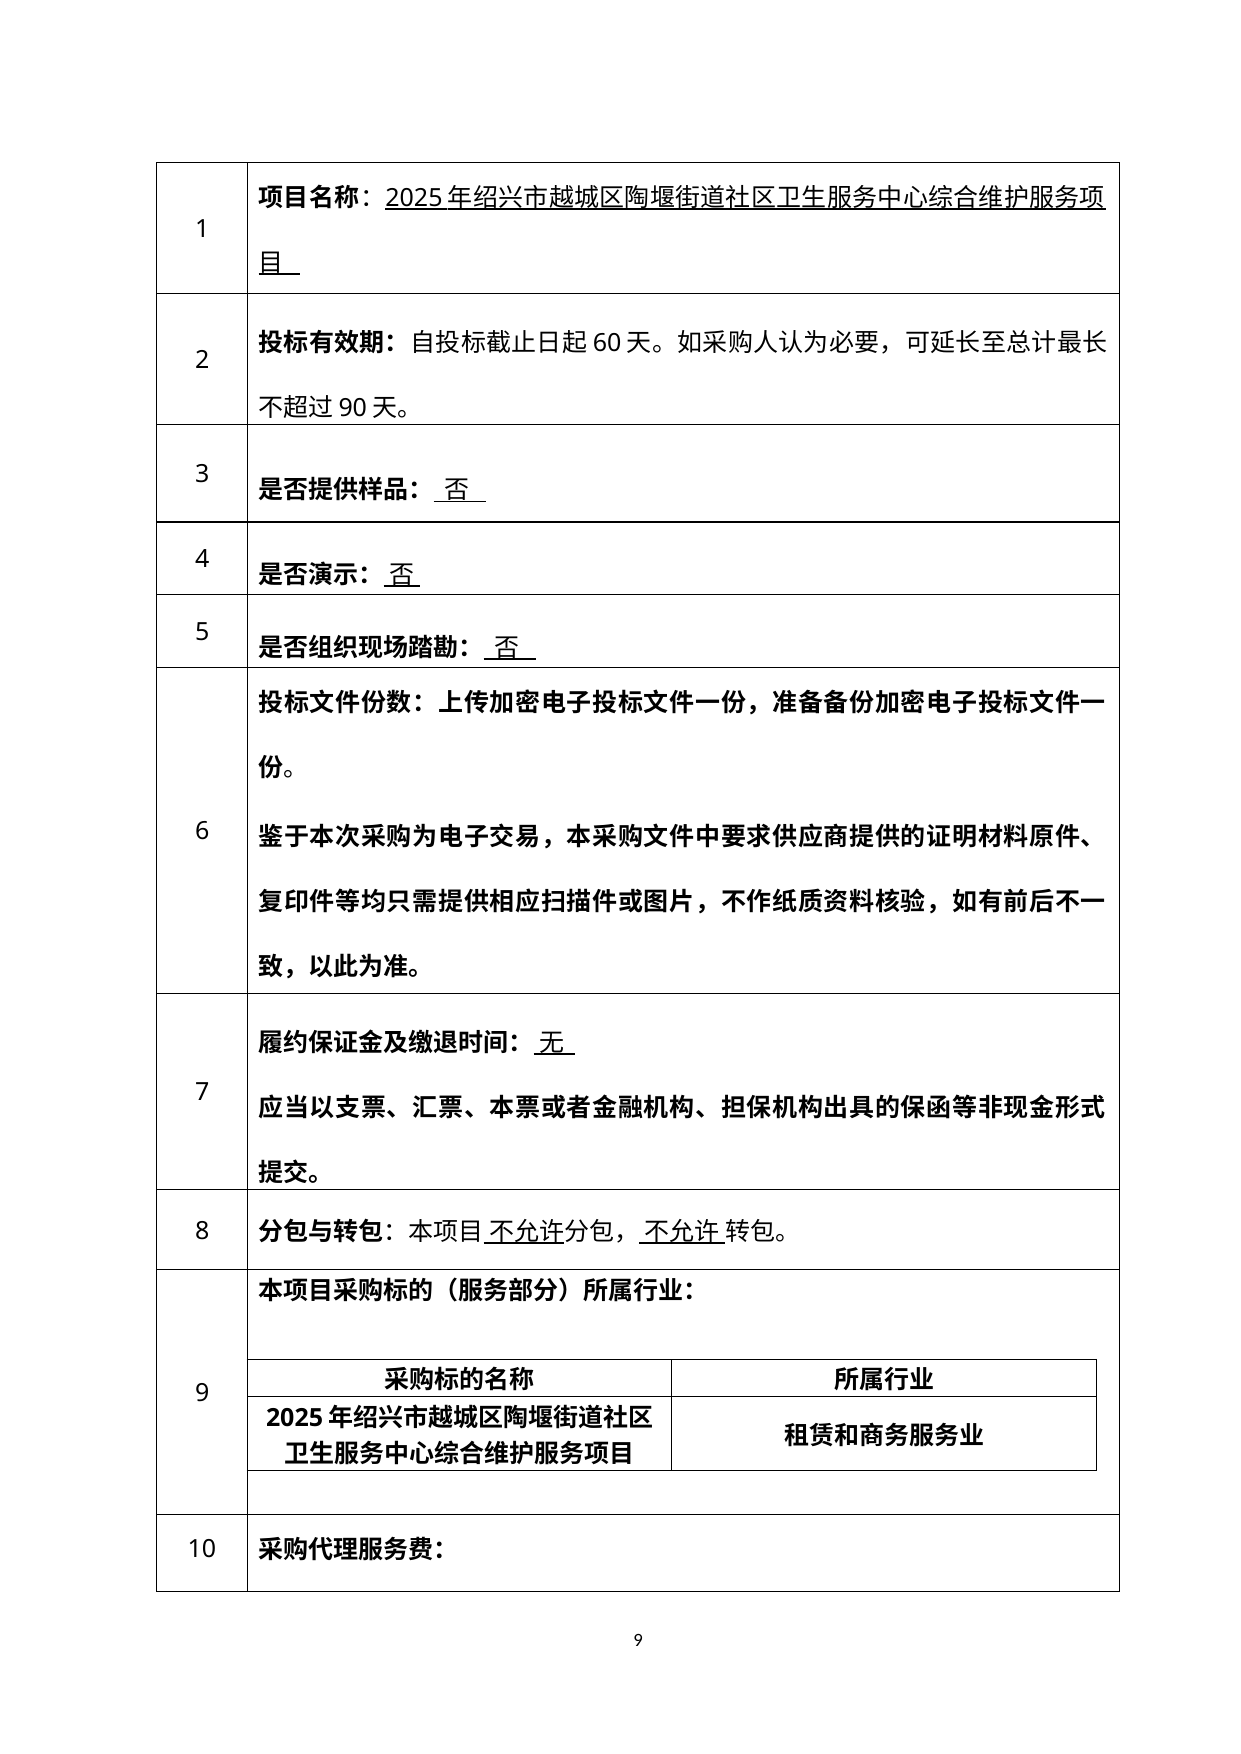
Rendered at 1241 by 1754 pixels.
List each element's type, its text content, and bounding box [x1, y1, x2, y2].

table_cell 3 [157, 425, 247, 521]
table_cell 项目名称：2025年绍兴市越城区陶堰街道社区卫生服务中心综合维护服务项目 [248, 163, 1119, 293]
table_cell 投标有效期：自投标截止日起60天。如采购人认为必要，可延长至总计最长不超过90天。 [248, 294, 1119, 424]
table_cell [248, 1515, 1119, 1591]
table_cell 是否演示： 否 [248, 523, 1119, 594]
table_cell 5 [157, 595, 247, 667]
table_cell 投标文件份数：上传加密电子投标文件一份，准备备份加密电子投标文件一份。 鉴于本次采购为电子交易，本采购文件中要求供应商提供的证明材料原件、复印件等均只需提供相应扫描件或图片，不作纸质资料核验，如有前后不一致，以此为准。 [248, 668, 1119, 993]
table_cell 10 [157, 1515, 247, 1591]
table_cell 本项目采购标的（服务部分）所属行业： [248, 1270, 1119, 1514]
table_cell 分包与转包：本项目 不允许分包， 不允许 转包。 [248, 1190, 1119, 1269]
table_cell 8 [157, 1190, 247, 1269]
table_cell 是否组织现场踏勘： 否 [248, 595, 1119, 667]
table_cell 是否提供样品： 否 [248, 425, 1119, 521]
table_cell 9 [157, 1270, 247, 1514]
table_cell 2 [157, 294, 247, 424]
table_cell 履约保证金及缴退时间： 无 应当以支票、汇票、本票或者金融机构、担保机构出具的保函等非现金形式提交。 [248, 994, 1119, 1189]
table_cell 4 [157, 523, 247, 594]
table_cell 1 [157, 163, 247, 293]
table_cell 6 [157, 668, 247, 993]
table_cell 7 [157, 994, 247, 1189]
